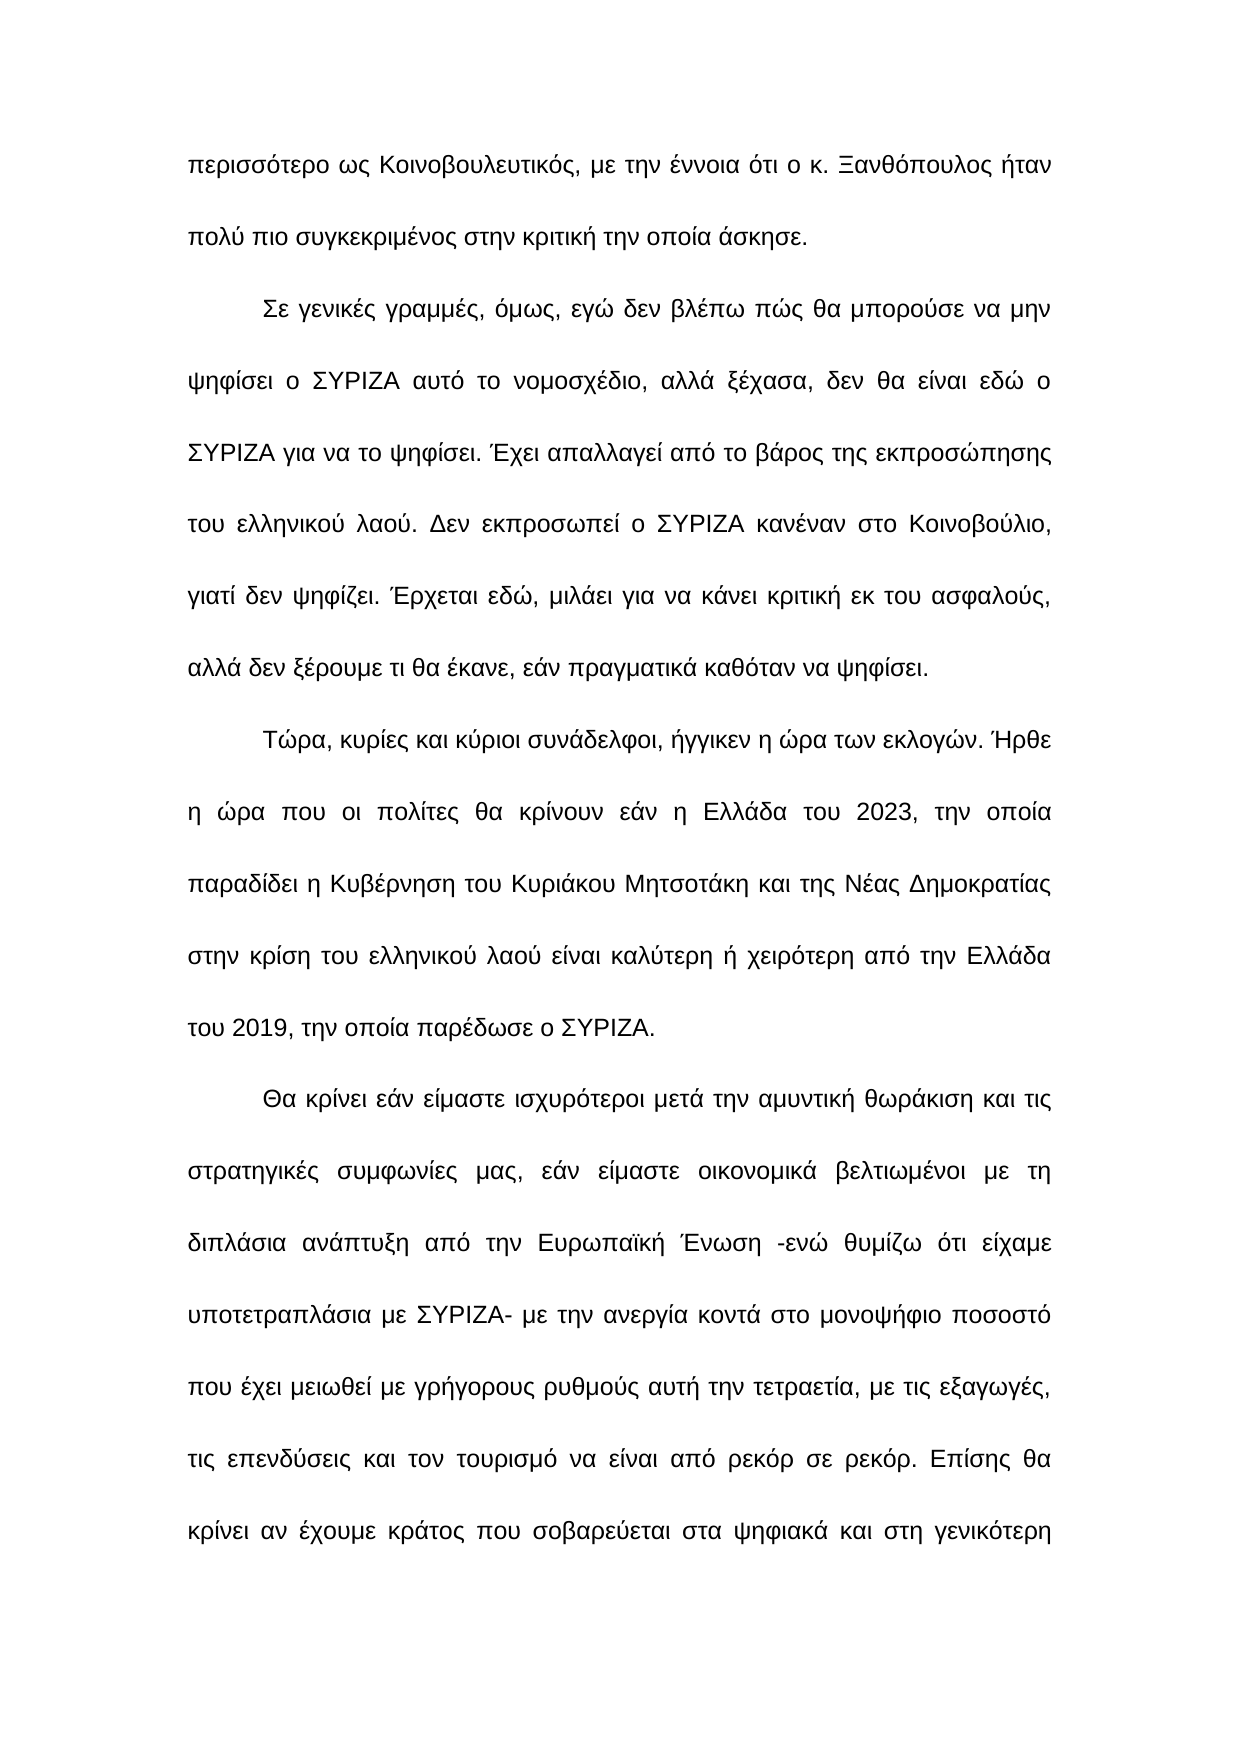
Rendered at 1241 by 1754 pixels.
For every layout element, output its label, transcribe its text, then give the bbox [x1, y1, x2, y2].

text Τώρα, κυρίες και κύριοι συνάδελφοι, ήγγικεν η ώρα των εκλογών. Ήρθε η ώρα που οι πολίτες θα κρίνουν εάν η Ελλάδα του 2023, την οποία παραδίδει η Κυβέρνηση του Κυριάκου Μητσοτάκη και της Νέας Δημοκρατίας στην κρίση του ελληνικού λαού είναι καλύτερη ή χειρότερη από την Ελλάδα του 2019, την οποία παρέδωσε ο ΣΥΡΙΖΑ. [187, 725, 1053, 1041]
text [187, 150, 1053, 251]
text Σε γενικές γραμμές, όμως, εγώ δεν βλέπω πώς θα μπορούσε να μην ψηφίσει ο ΣΥΡΙΖΑ αυτό το νομοσχέδιο, αλλά ξέχασα, δεν θα είναι εδώ ο ΣΥΡΙΖΑ για να το ψηφίσει. Έχει απαλλαγεί από το βάρος της εκπροσώπησης του ελληνικού λαού. Δεν εκπροσωπεί ο ΣΥΡΙΖΑ κανέναν στο Κοινοβούλιο, γιατί δεν ψηφίζει. Έρχεται εδώ, μιλάει για να κάνει κριτική εκ του ασφαλούς, αλλά δεν ξέρουμε τι θα έκανε, εάν πραγματικά καθόταν να ψηφίσει. [187, 294, 1053, 682]
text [187, 1084, 1053, 1544]
